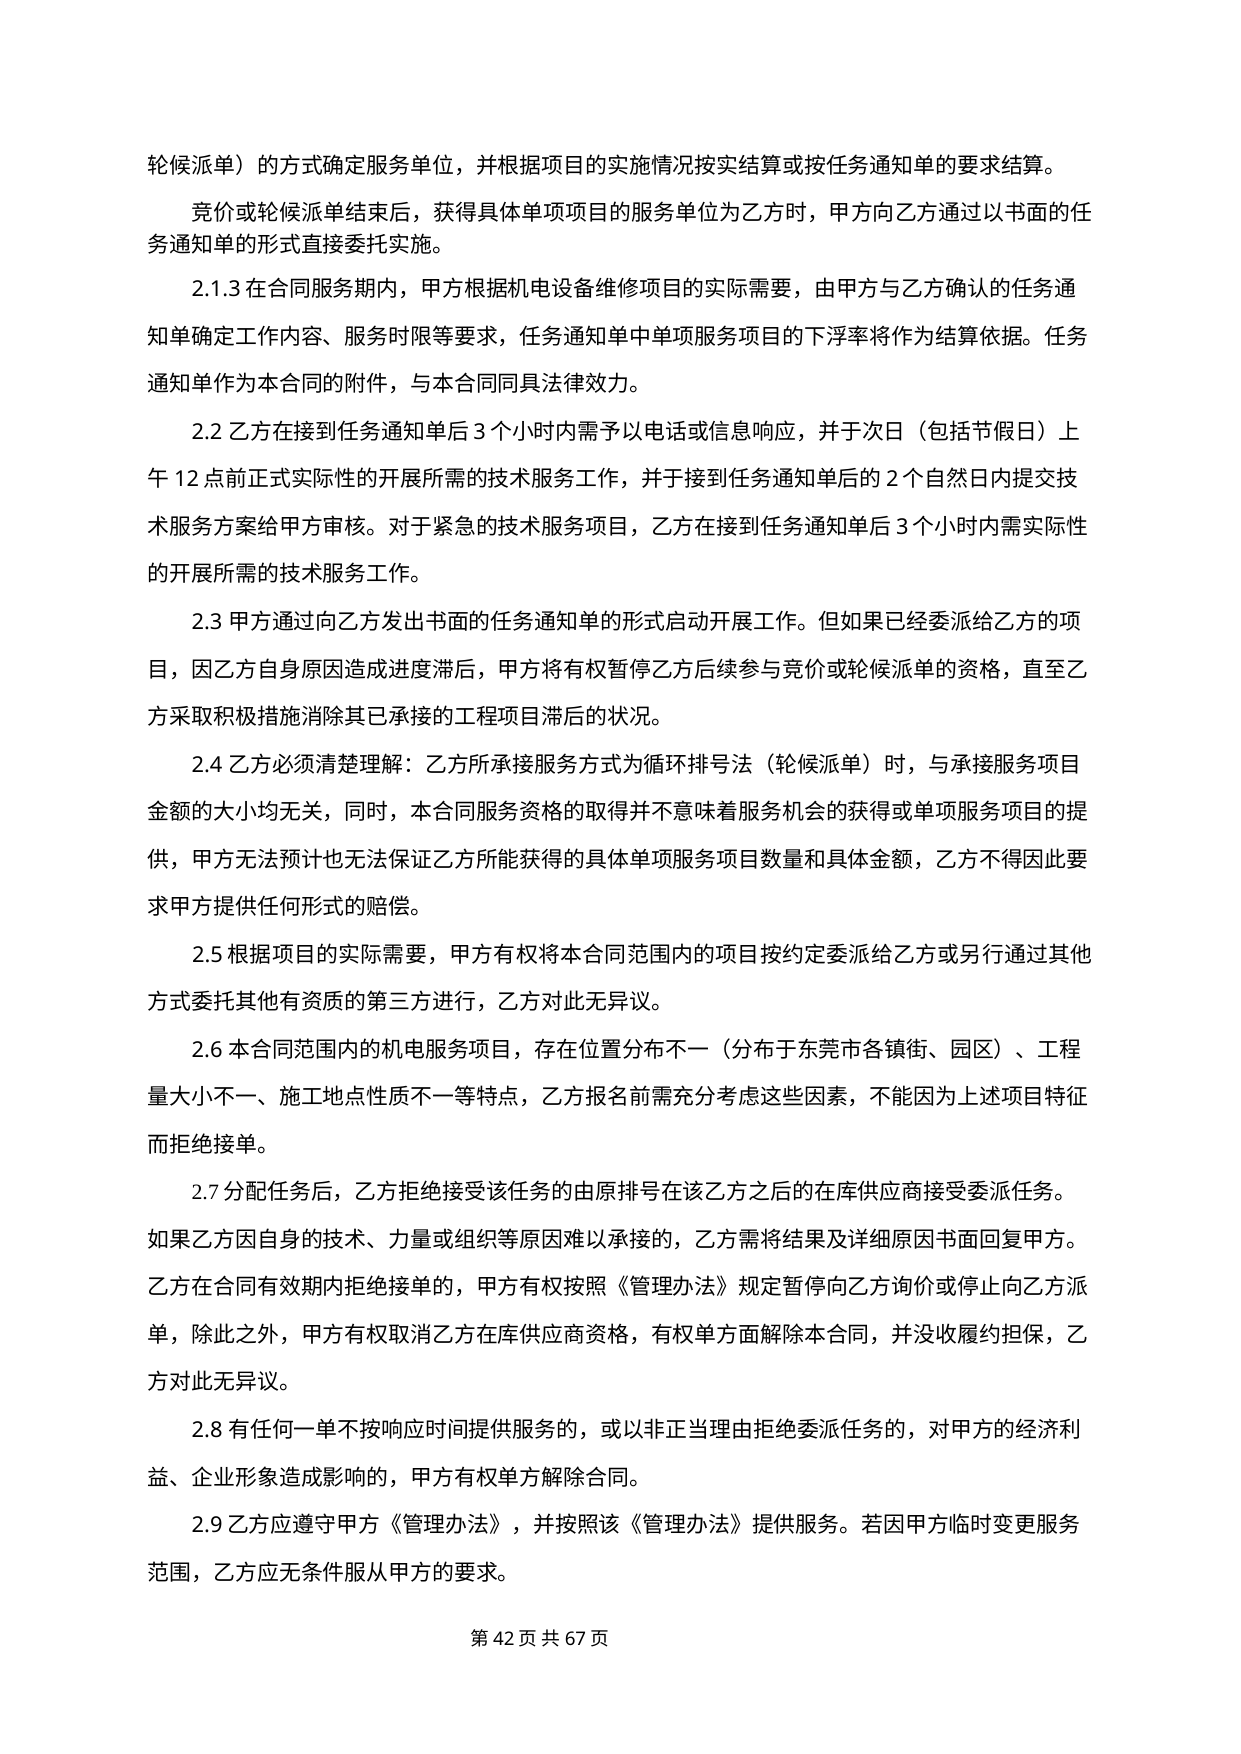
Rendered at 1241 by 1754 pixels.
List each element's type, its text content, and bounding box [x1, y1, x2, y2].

text 2.1.3在合同服务期内，甲方根据机电设备维修项目的实际需要，由甲方与乙方确认的任务通知单确定工作内容、服务时限等要求，任务通知单中单项服务项目的下浮率将作为结算依据。任务通知单作为本合同的附件，与本合同同具法律效力。 [148, 271, 1092, 398]
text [148, 148, 1092, 179]
text 2.4 乙方必须清楚理解：乙方所承接服务方式为循环排号法（轮候派单）时，与承接服务项目金额的大小均无关，同时，本合同服务资格的取得并不意味着服务机会的获得或单项服务项目的提供，甲方无法预计也无法保证乙方所能获得的具体单项服务项目数量和具体金额，乙方不得因此要求甲方提供任何形式的赔偿。 [148, 747, 1092, 921]
text 2.5根据项目的实际需要，甲方有权将本合同范围内的项目按约定委派给乙方或另行通过其他方式委托其他有资质的第三方进行，乙方对此无异议。 [148, 937, 1092, 1016]
text 2.6 本合同范围内的机电服务项目，存在位置分布不一（分布于东莞市各镇街、园区）、工程量大小不一、施工地点性质不一等特点，乙方报名前需充分考虑这些因素，不能因为上述项目特征而拒绝接单。 [148, 1032, 1092, 1158]
text 2.2 乙方在接到任务通知单后3个小时内需予以电话或信息响应，并于次日（包括节假日）上午12点前正式实际性的开展所需的技术服务工作，并于接到任务通知单后的2个自然日内提交技术服务方案给甲方审核。对于紧急的技术服务项目，乙方在接到任务通知单后3个小时内需实际性的开展所需的技术服务工作。 [148, 414, 1092, 588]
text 2.9乙方应遵守甲方《管理办法》，并按照该《管理办法》提供服务。若因甲方临时变更服务范围，乙方应无条件服从甲方的要求。 [148, 1507, 1092, 1586]
text 2.8 有任何一单不按响应时间提供服务的，或以非正当理由拒绝委派任务的，对甲方的经济利益、企业形象造成影响的，甲方有权单方解除合同。 [148, 1412, 1092, 1491]
text 2.7分配任务后，乙方拒绝接受该任务的由原排号在该乙方之后的在库供应商接受委派任务。如果乙方因自身的技术、力量或组织等原因难以承接的，乙方需将结果及详细原因书面回复甲方。乙方在合同有效期内拒绝接单的，甲方有权按照《管理办法》规定暂停向乙方询价或停止向乙方派单，除此之外，甲方有权取消乙方在库供应商资格，有权单方面解除本合同，并没收履约担保，乙方对此无异议。 [148, 1174, 1092, 1396]
text 2.3 甲方通过向乙方发出书面的任务通知单的形式启动开展工作。但如果已经委派给乙方的项目，因乙方自身原因造成进度滞后，甲方将有权暂停乙方后续参与竞价或轮候派单的资格，直至乙方采取积极措施消除其已承接的工程项目滞后的状况。 [148, 604, 1092, 731]
text 竞价或轮候派单结束后，获得具体单项项目的服务单位为乙方时，甲方向乙方通过以书面的任务通知单的形式直接委托实施。 [148, 195, 1092, 258]
